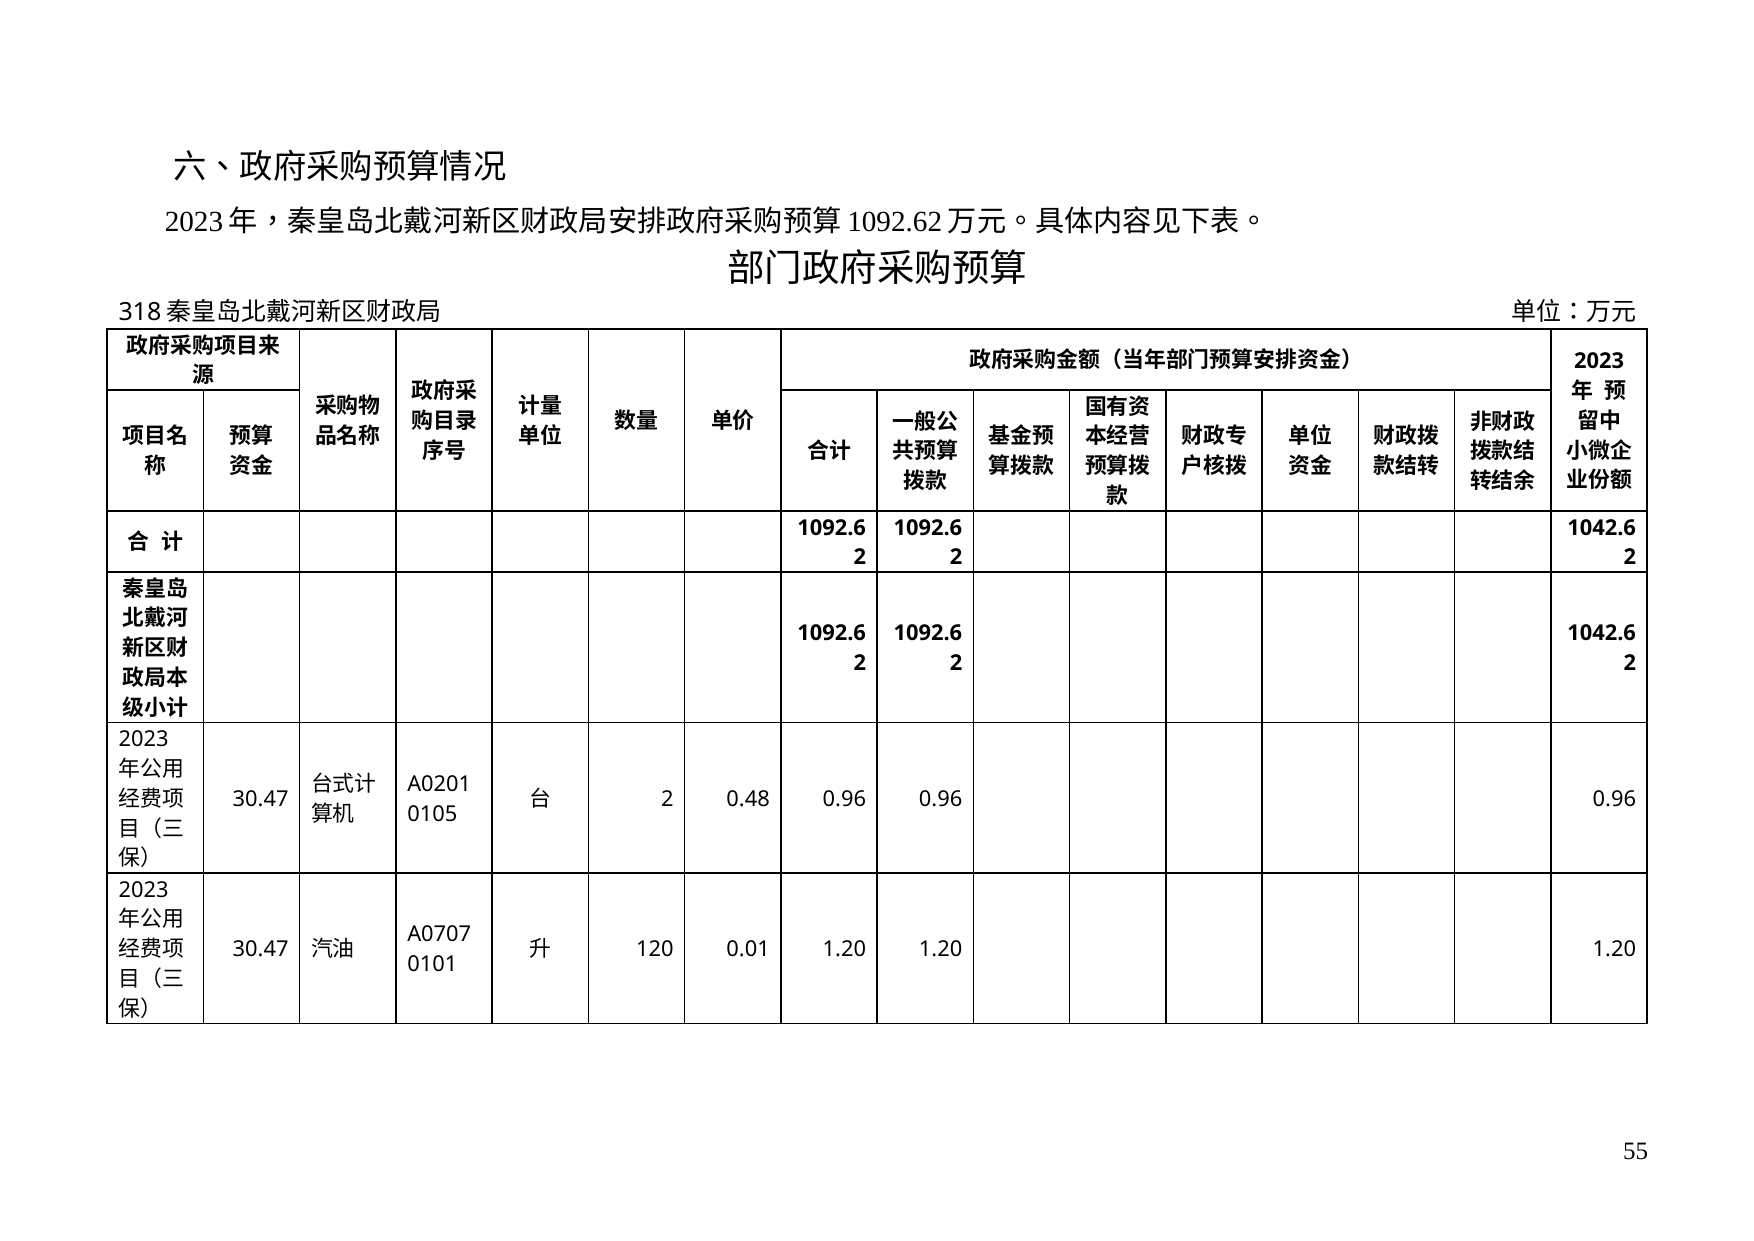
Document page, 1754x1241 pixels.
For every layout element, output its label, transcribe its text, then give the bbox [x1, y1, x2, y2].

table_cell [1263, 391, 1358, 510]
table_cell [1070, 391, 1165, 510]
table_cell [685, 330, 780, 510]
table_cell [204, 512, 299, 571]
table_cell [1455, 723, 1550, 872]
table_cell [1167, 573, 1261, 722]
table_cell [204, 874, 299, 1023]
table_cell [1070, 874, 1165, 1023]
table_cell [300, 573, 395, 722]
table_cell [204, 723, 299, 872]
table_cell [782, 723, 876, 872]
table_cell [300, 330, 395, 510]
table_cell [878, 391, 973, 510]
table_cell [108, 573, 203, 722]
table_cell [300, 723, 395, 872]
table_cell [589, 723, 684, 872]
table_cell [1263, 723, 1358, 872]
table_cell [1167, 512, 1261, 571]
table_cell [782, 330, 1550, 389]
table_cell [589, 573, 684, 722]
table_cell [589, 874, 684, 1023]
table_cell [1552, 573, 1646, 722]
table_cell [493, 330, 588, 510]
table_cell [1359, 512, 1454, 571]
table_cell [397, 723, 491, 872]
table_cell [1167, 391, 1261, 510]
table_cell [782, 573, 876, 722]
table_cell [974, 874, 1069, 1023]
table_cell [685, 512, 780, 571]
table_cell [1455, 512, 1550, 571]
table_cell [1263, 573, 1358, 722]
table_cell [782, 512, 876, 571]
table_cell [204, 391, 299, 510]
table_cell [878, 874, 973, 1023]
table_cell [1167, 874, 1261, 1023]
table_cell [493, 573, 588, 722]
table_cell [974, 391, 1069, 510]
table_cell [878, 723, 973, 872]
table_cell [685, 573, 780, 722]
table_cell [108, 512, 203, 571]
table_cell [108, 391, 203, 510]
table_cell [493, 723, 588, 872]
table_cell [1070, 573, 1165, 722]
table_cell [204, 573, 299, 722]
text 六、政府采购预算情况 [106, 143, 1648, 188]
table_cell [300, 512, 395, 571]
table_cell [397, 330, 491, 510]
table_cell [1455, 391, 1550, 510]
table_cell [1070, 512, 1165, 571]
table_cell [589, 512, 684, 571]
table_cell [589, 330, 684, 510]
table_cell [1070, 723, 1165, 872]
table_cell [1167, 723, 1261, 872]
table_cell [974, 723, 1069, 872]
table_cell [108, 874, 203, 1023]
text 2023年，秦皇岛北戴河新区财政局安排政府采购预算1092.62万元。具体内容见下表。 [106, 189, 1648, 241]
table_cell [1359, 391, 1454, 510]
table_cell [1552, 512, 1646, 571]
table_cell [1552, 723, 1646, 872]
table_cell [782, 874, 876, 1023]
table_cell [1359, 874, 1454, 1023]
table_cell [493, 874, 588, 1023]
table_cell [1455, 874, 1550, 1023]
text 部门政府采购预算 [106, 241, 1648, 292]
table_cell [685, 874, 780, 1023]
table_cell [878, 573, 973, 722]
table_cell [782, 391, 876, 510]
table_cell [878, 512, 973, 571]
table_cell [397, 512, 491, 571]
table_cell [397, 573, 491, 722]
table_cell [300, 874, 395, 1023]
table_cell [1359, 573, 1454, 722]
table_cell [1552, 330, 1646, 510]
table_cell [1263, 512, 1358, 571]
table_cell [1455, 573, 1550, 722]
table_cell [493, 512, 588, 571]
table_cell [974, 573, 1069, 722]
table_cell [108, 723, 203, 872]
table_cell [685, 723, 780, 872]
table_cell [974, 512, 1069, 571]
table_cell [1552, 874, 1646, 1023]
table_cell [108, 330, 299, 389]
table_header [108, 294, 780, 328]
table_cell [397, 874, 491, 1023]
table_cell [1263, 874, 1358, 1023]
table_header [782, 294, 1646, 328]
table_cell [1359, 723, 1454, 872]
